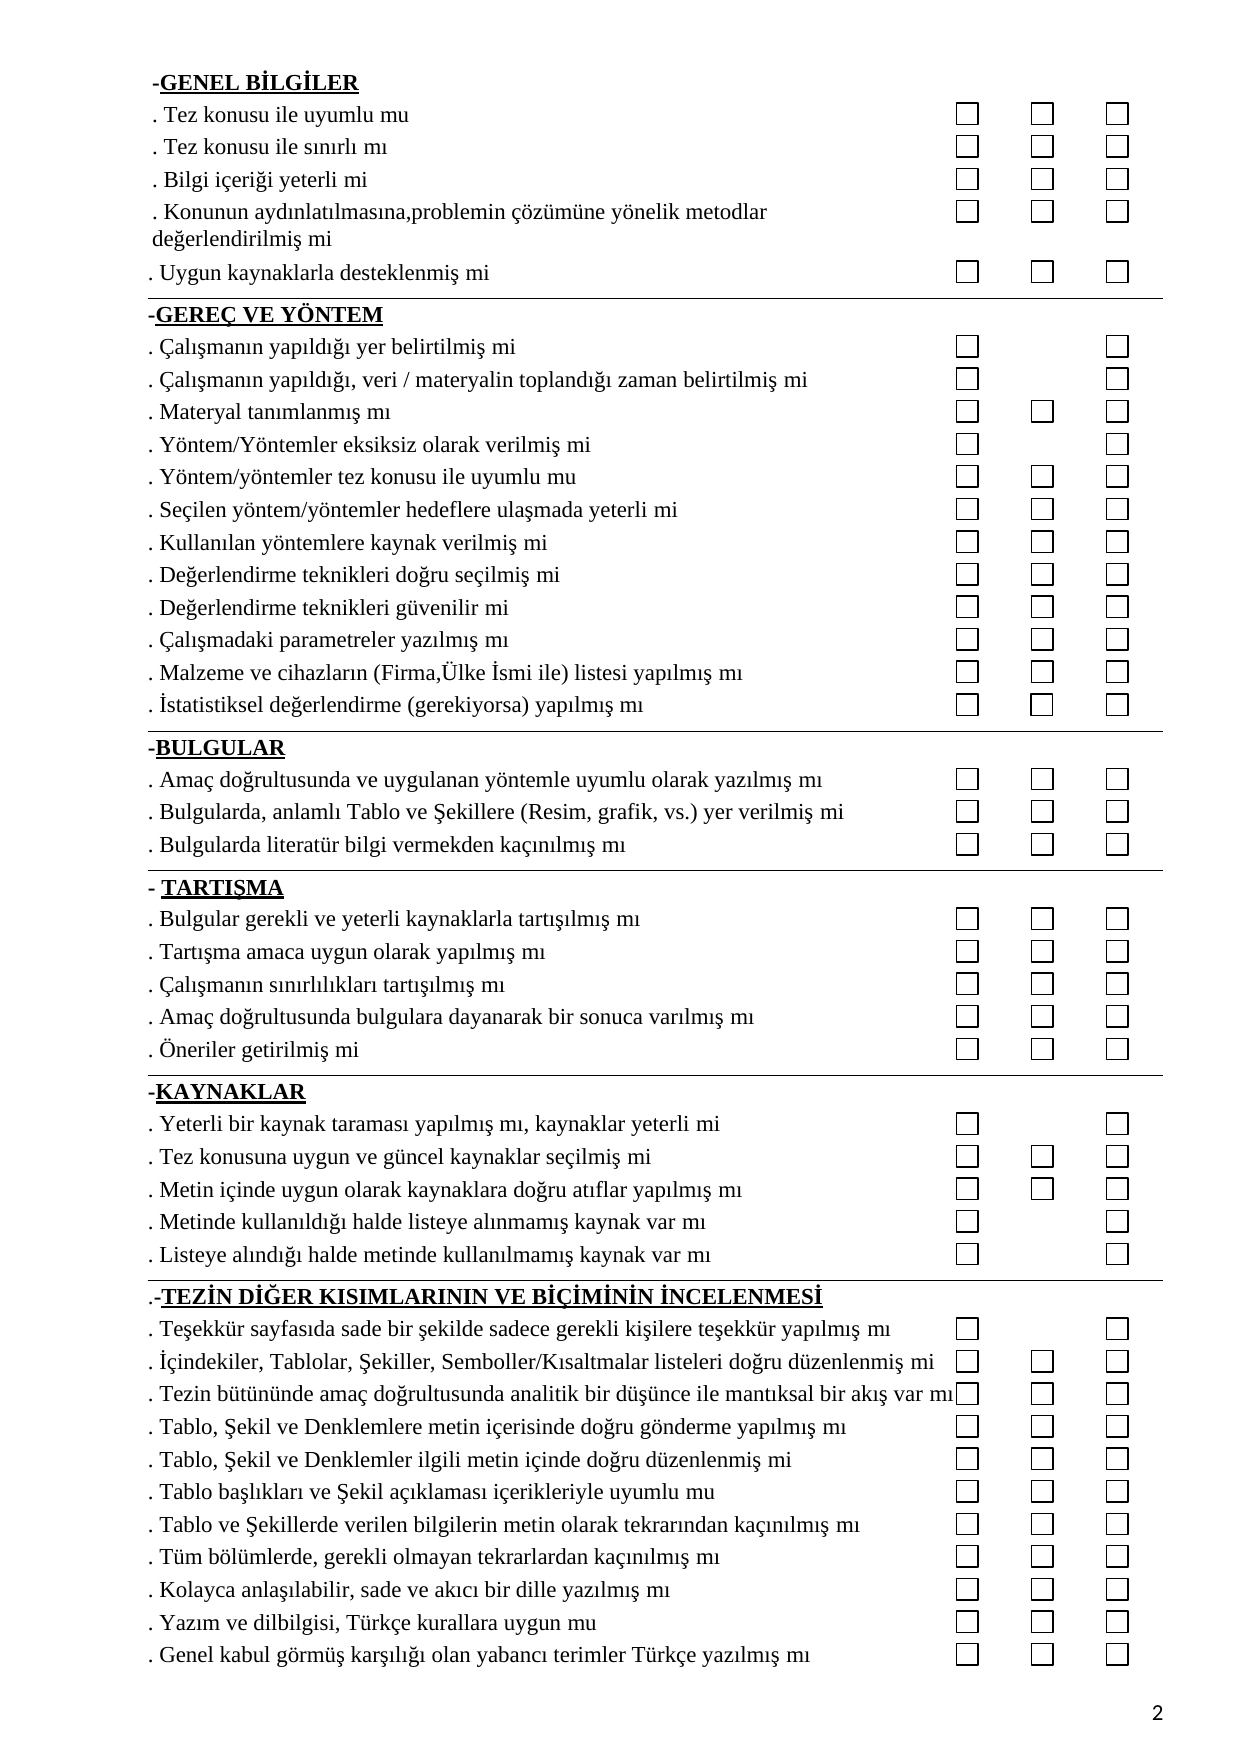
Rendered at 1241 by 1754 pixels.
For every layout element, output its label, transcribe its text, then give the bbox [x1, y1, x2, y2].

subtitle -BULGULAR [148, 732, 1163, 760]
text . Konunun aydınlatılmasına,problemin çözümüne yönelik metodlar değerlendirilmiş mi [152, 198, 824, 251]
text . Tez konusuna uygun ve güncel kaynaklar seçilmiş mi [148, 1143, 1163, 1169]
text . Listeye alındığı halde metinde kullanılmamış kaynak var mı [148, 1241, 1163, 1267]
text . Değerlendirme teknikleri güvenilir mi [148, 594, 1163, 620]
text . Tablo ve Şekillerde verilen bilgilerin metin olarak tekrarından kaçınılmış mı [148, 1511, 1163, 1537]
text . İçindekiler, Tablolar, Şekiller, Semboller/Kısaltmalar listeleri doğru düzenlenmiş mi [148, 1348, 1163, 1374]
text . Teşekkür sayfasıda sade bir şekilde sadece gerekli kişilere teşekkür yapılmış mı [148, 1316, 1163, 1342]
text . Genel kabul görmüş karşılığı olan yabancı terimler Türkçe yazılmış mı [148, 1641, 1163, 1668]
text . Çalışmanın sınırlılıkları tartışılmış mı [148, 971, 1163, 997]
text . Tablo, Şekil ve Denklemlere metin içerisinde doğru gönderme yapılmış mı [148, 1413, 1163, 1439]
text . Kolayca anlaşılabilir, sade ve akıcı bir dille yazılmış mı [148, 1576, 1163, 1602]
text . Bulgularda, anlamlı Tablo ve Şekillere (Resim, grafik, vs.) yer verilmiş mi [148, 798, 1163, 825]
text . Tez konusu ile uyumlu mu [152, 101, 824, 127]
text . Çalışmanın yapıldığı, veri / materyalin toplandığı zaman belirtilmiş mi [148, 366, 1163, 392]
text . Malzeme ve cihazların (Firma,Ülke İsmi ile) listesi yapılmış mı [148, 659, 1163, 685]
text . Tez konusu ile sınırlı mı [152, 133, 824, 160]
text . Tüm bölümlerde, gerekli olmayan tekrarlardan kaçınılmış mı [148, 1543, 1163, 1570]
text . Öneriler getirilmiş mi [148, 1036, 1163, 1062]
subtitle -KAYNAKLAR [148, 1076, 1163, 1105]
text . Kullanılan yöntemlere kaynak verilmiş mi [148, 529, 1163, 555]
text . Bulgularda literatür bilgi vermekden kaçınılmış mı [148, 831, 1163, 857]
text . Bilgi içeriği yeterli mi [152, 166, 824, 192]
subtitle -GENEL BİLGİLER [152, 69, 1139, 95]
text . Metin içinde uygun olarak kaynaklara doğru atıflar yapılmış mı [148, 1176, 1163, 1202]
text . Amaç doğrultusunda bulgulara dayanarak bir sonuca varılmış mı [148, 1003, 1163, 1030]
text . Metinde kullanıldığı halde listeye alınmamış kaynak var mı [148, 1208, 1163, 1234]
subtitle .-TEZİN DİĞER KISIMLARININ VE BİÇİMİNİN İNCELENMESİ [148, 1281, 1163, 1309]
text . Yazım ve dilbilgisi, Türkçe kurallara uygun mu [148, 1609, 1163, 1635]
text . Çalışmadaki parametreler yazılmış mı [148, 626, 1163, 653]
text . Çalışmanın yapıldığı yer belirtilmiş mi [148, 333, 1163, 359]
text . Tezin bütününde amaç doğrultusunda analitik bir düşünce ile mantıksal bir akış var mı [148, 1381, 1163, 1407]
text . Tartışma amaca uygun olarak yapılmış mı [148, 938, 1163, 964]
text . Değerlendirme teknikleri doğru seçilmiş mi [148, 561, 1163, 587]
text . Materyal tanımlanmış mı [148, 398, 1163, 424]
text . Seçilen yöntem/yöntemler hedeflere ulaşmada yeterli mi [148, 496, 1163, 522]
text . Yeterli bir kaynak taraması yapılmış mı, kaynaklar yeterli mi [148, 1111, 1163, 1137]
text . Tablo başlıkları ve Şekil açıklaması içerikleriyle uyumlu mu [148, 1478, 1163, 1505]
text . Amaç doğrultusunda ve uygulanan yöntemle uyumlu olarak yazılmış mı [148, 766, 1163, 792]
text . Bulgular gerekli ve yeterli kaynaklarla tartışılmış mı [148, 906, 1163, 932]
text . Tablo, Şekil ve Denklemler ilgili metin içinde doğru düzenlenmiş mi [148, 1446, 1163, 1472]
text . Uygun kaynaklarla desteklenmiş mi [148, 259, 1163, 285]
subtitle -GEREÇ VE YÖNTEM [148, 299, 1163, 327]
subtitle - TARTIŞMA [148, 871, 1163, 900]
text . İstatistiksel değerlendirme (gerekiyorsa) yapılmış mı [148, 691, 1163, 718]
text . Yöntem/Yöntemler eksiksiz olarak verilmiş mi [148, 431, 1163, 457]
text . Yöntem/yöntemler tez konusu ile uyumlu mu [148, 463, 1163, 490]
